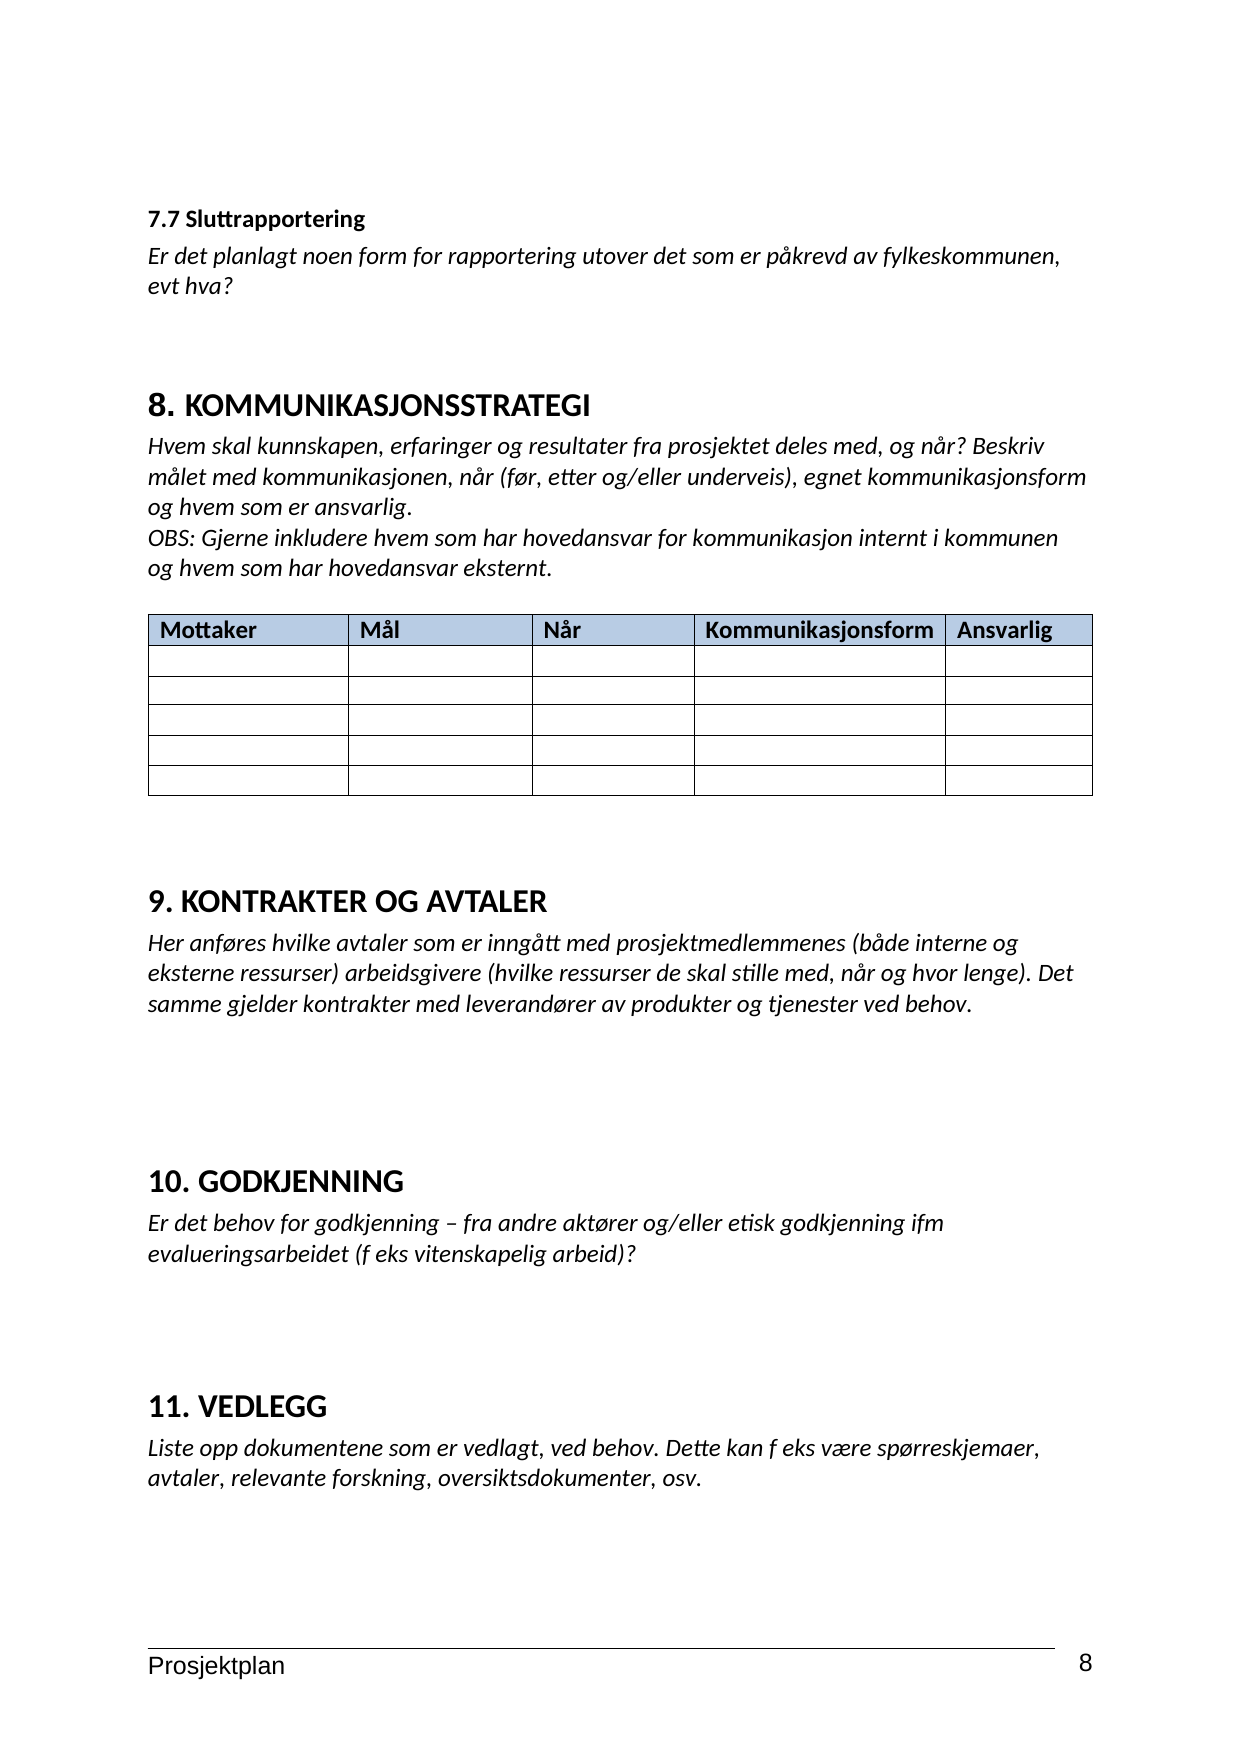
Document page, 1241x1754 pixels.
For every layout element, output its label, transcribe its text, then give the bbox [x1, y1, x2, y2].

table_cell [695, 646, 945, 676]
table_cell [349, 646, 532, 676]
text Hvem skal kunnskapen, erfaringer og resultater fra prosjektet deles med, og når? Beskriv målet med kommunikasjonen, når (før, etter og/eller underveis), egnet kommunikasjonsform og hvem som er ansvarlig. [148, 431, 1092, 522]
table_cell [533, 646, 694, 676]
text Er det behov for godkjenning – fra andre aktører og/eller etisk godkjenning ifm evalueringsarbeidet (f eks vitenskapelig arbeid)? [148, 1207, 1092, 1268]
table_cell [349, 705, 532, 734]
table_cell [533, 736, 694, 764]
table_cell [349, 736, 532, 764]
table_cell [946, 736, 1092, 764]
table_cell [695, 705, 945, 734]
subtitle 7.7 Sluttrapportering [148, 203, 1092, 234]
table_cell [946, 705, 1092, 734]
table_cell [695, 736, 945, 764]
text Her anføres hvilke avtaler som er inngått med prosjektmedlemmenes (både interne og eksterne ressurser) arbeidsgivere (hvilke ressurser de skal stille med, når og hvor lenge). Det samme gjelder kontrakter med leverandører av produkter og tjenester ved behov. [148, 927, 1092, 1018]
subtitle 8. KOMMUNIKASJONSSTRATEGI [148, 383, 1092, 424]
subtitle 9. KONTRAKTER OG AVTALER [148, 880, 1092, 921]
table_cell [946, 677, 1092, 704]
table_cell [533, 677, 694, 704]
table_header Når [533, 615, 694, 645]
table_cell [695, 766, 945, 795]
table_cell [695, 677, 945, 704]
table_cell [946, 646, 1092, 676]
table_cell [149, 705, 348, 734]
table_cell [533, 705, 694, 734]
text OBS: Gjerne inkludere hvem som har hovedansvar for kommunikasjon internt i kommunen og hvem som har hovedansvar eksternt. [148, 522, 1092, 583]
table_header Ansvarlig [946, 615, 1092, 645]
table_cell [533, 766, 694, 795]
table_cell [946, 766, 1092, 795]
table_cell [149, 646, 348, 676]
subtitle 11. VEDLEGG [148, 1385, 1092, 1426]
text Liste opp dokumentene som er vedlagt, ved behov. Dette kan f eks være spørreskjemaer, avtaler, relevante forskning, oversiktsdokumenter, osv. [148, 1432, 1092, 1493]
text Er det planlagt noen form for rapportering utover det som er påkrevd av fylkeskommunen, evt hva? [148, 240, 1092, 301]
table_cell [149, 736, 348, 764]
subtitle 10. GODKJENNING [148, 1161, 1092, 1201]
table_header Kommunikasjonsform [695, 615, 945, 645]
table_header Mottaker [149, 615, 348, 645]
table_cell [149, 766, 348, 795]
table_header Mål [349, 615, 532, 645]
table_cell [349, 677, 532, 704]
table_cell [349, 766, 532, 795]
table_cell [149, 677, 348, 704]
